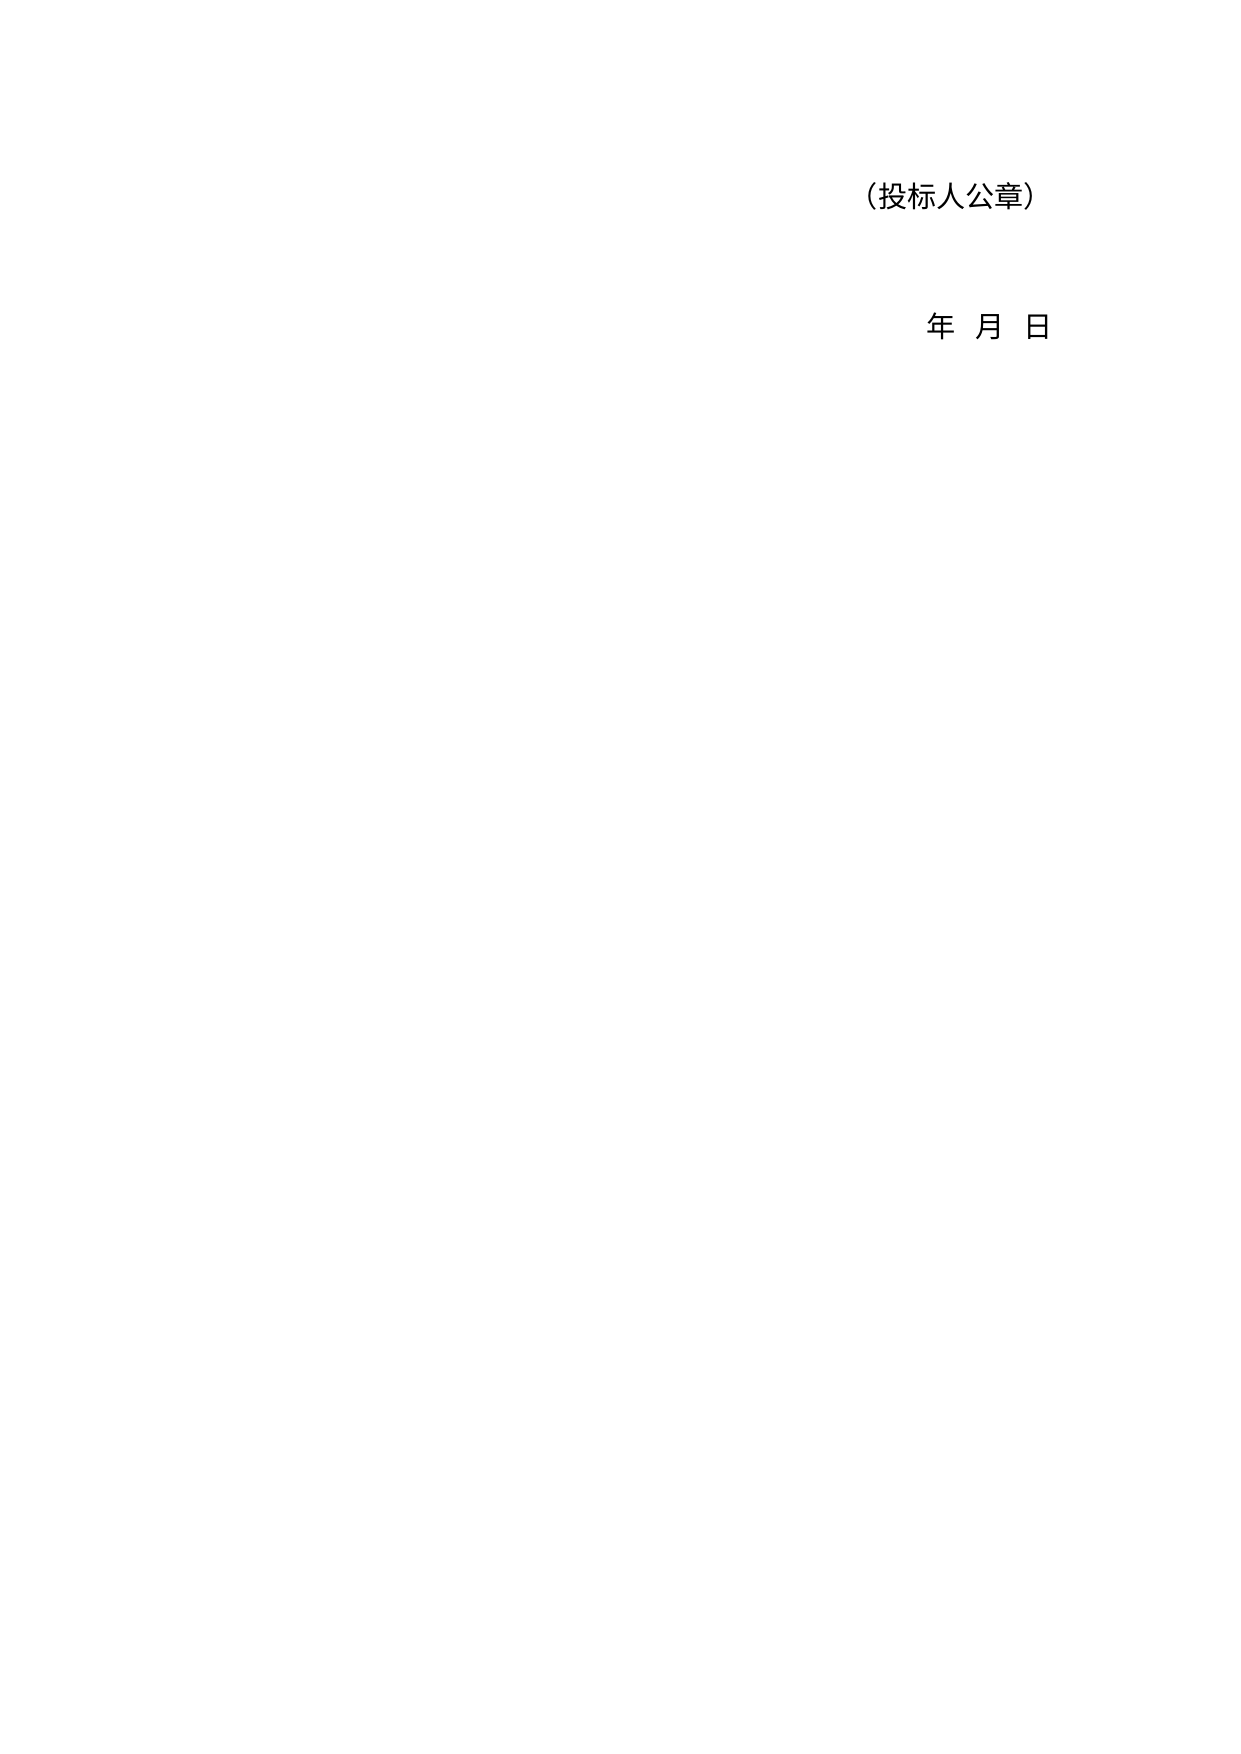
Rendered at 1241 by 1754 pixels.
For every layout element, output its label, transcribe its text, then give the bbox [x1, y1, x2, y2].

text （投标人公章） [187, 162, 1053, 227]
text 年 月 日 [187, 292, 1053, 357]
